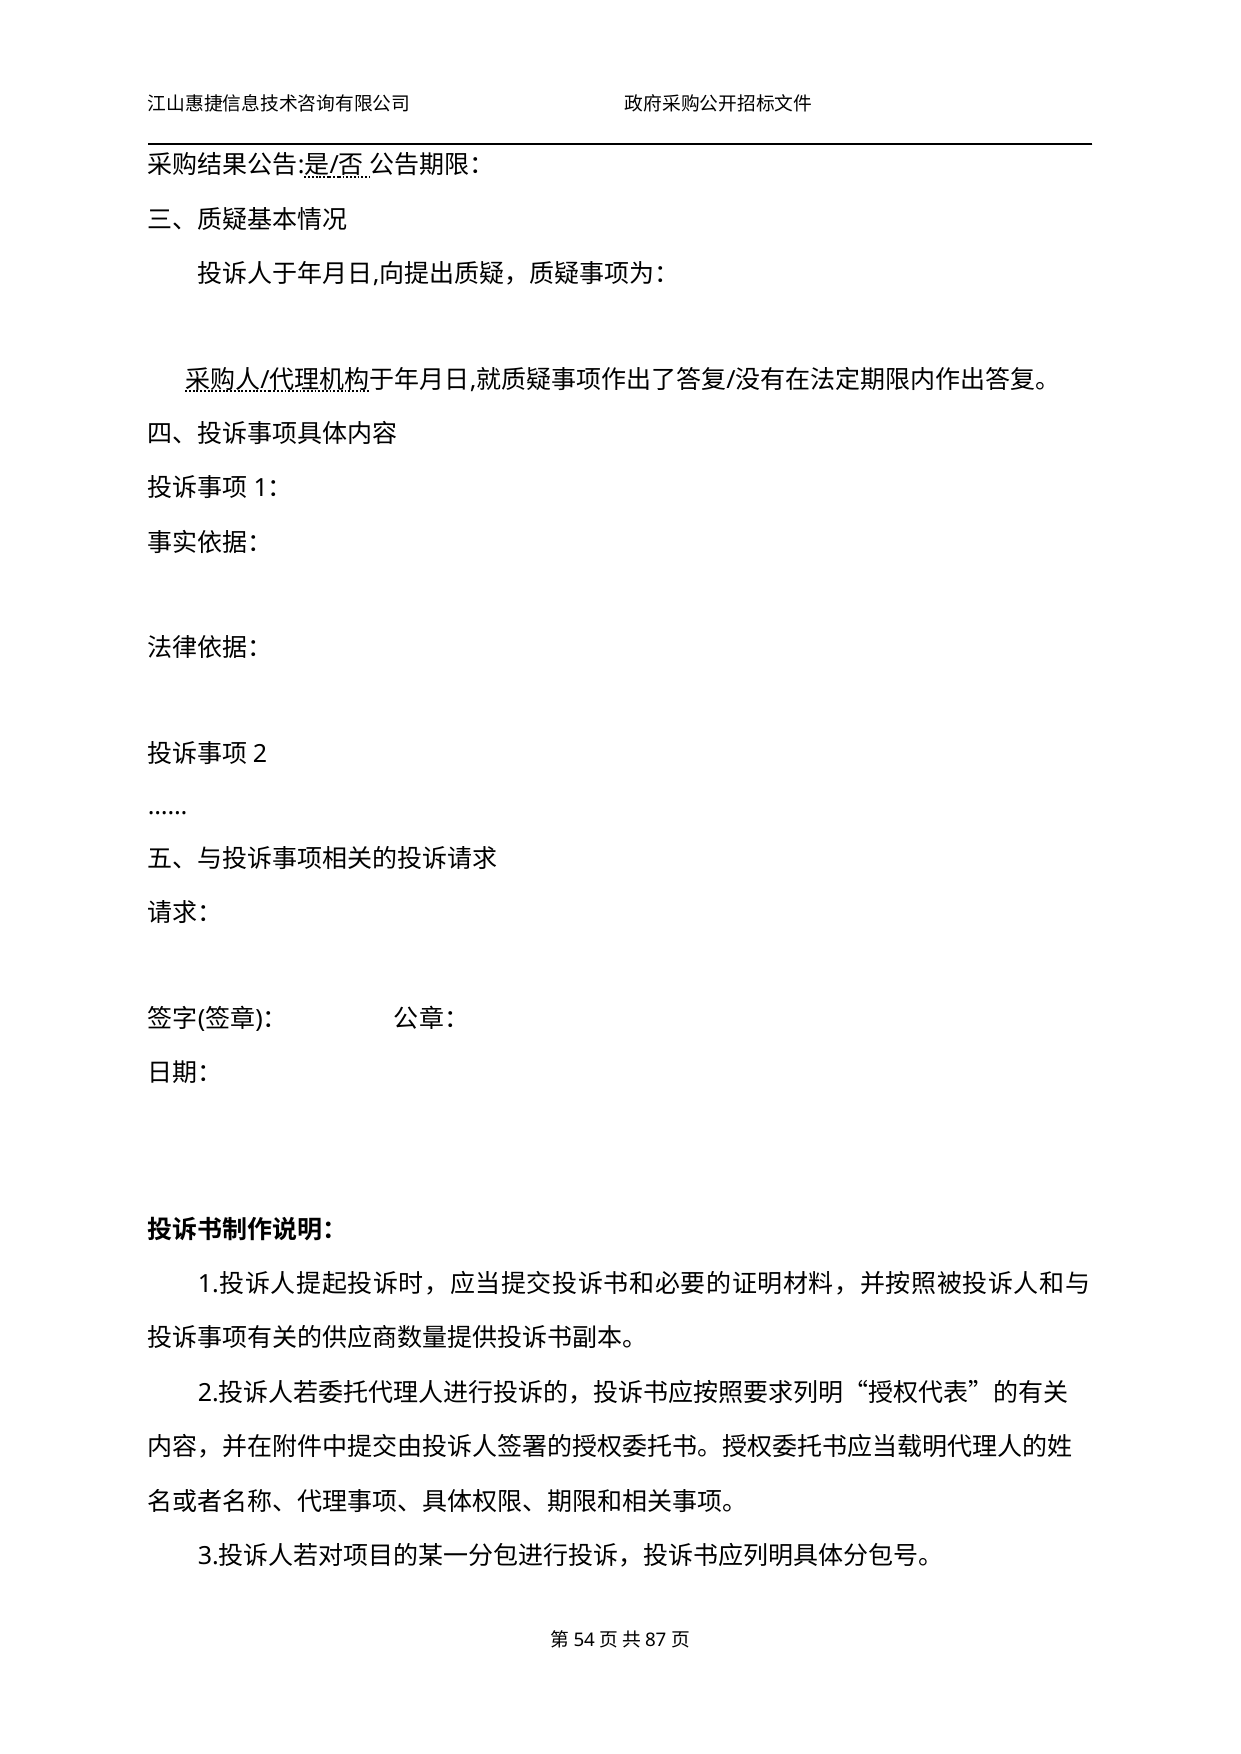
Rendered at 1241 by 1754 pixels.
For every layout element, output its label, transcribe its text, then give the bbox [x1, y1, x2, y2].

text 1.投诉人提起投诉时，应当提交投诉书和必要的证明材料，并按照被投诉人和与投诉事项有关的供应商数量提供投诉书副本。 [148, 1263, 1092, 1354]
text 采购人/代理机构于年月日,就质疑事项作出了答复/没有在法定期限内作出答复。 [148, 359, 1092, 395]
text 采购结果公告:是/否 公告期限： [148, 145, 1092, 181]
text 投诉人于年月日,向提出质疑，质疑事项为： [148, 254, 1092, 290]
text 事实依据： [148, 522, 1092, 558]
text 投诉事项 1： [148, 468, 1092, 504]
text 五、与投诉事项相关的投诉请求 [148, 838, 1092, 875]
text 三、质疑基本情况 [148, 199, 1092, 236]
text …… [148, 787, 1092, 822]
text 2.投诉人若委托代理人进行投诉的，投诉书应按照要求列明“授权代表”的有关内容，并在附件中提交由投诉人签署的授权委托书。授权委托书应当载明代理人的姓名或者名称、代理事项、具体权限、期限和相关事项。 [148, 1372, 1092, 1517]
text 四、投诉事项具体内容 [148, 413, 1092, 450]
text 请求： [148, 893, 1092, 929]
text 投诉书制作说明： [148, 1209, 1092, 1245]
text 签字(签章)： 公章： [148, 998, 1092, 1034]
text 法律依据： [148, 628, 1092, 664]
text 投诉事项2 [148, 733, 1092, 769]
text 3.投诉人若对项目的某一分包进行投诉，投诉书应列明具体分包号。 [148, 1535, 1092, 1572]
text 日期： [148, 1053, 1092, 1089]
